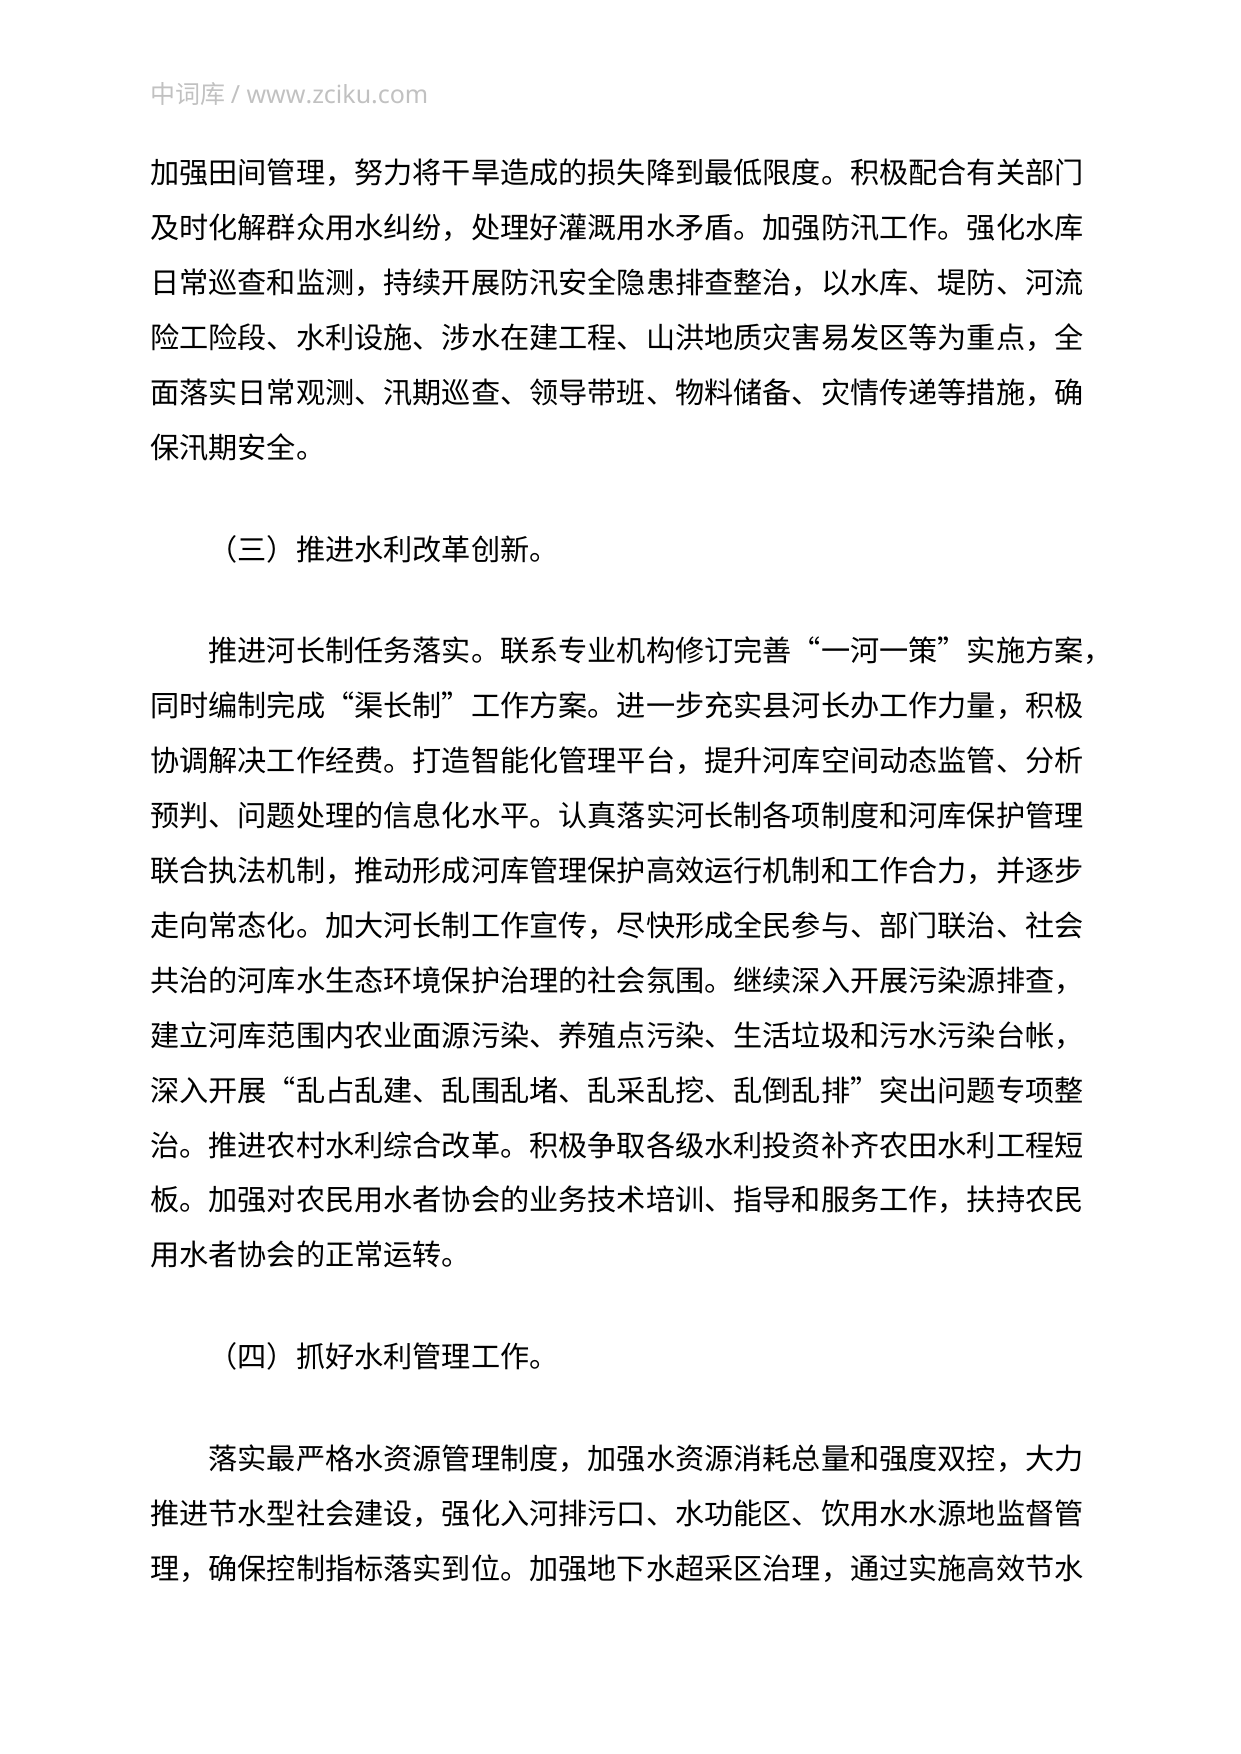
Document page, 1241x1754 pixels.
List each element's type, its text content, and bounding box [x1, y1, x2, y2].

text 推进河长制任务落实。联系专业机构修订完善“一河一策”实施方案，同时编制完成“渠长制”工作方案。进一步充实县河长办工作力量，积极协调解决工作经费。打造智能化管理平台，提升河库空间动态监管、分析预判、问题处理的信息化水平。认真落实河长制各项制度和河库保护管理联合执法机制，推动形成河库管理保护高效运行机制和工作合力，并逐步走向常态化。加大河长制工作宣传，尽快形成全民参与、部门联治、社会共治的河库水生态环境保护治理的社会氛围。继续深入开展污染源排查，建立河库范围内农业面源污染、养殖点污染、生活垃圾和污水污染台帐，深入开展“乱占乱建、乱围乱堵、乱采乱挖、乱倒乱排”突出问题专项整治。推进农村水利综合改革。积极争取各级水利投资补齐农田水利工程短板。加强对农民用水者协会的业务技术培训、指导和服务工作，扶持农民用水者协会的正常运转。 [150, 628, 1090, 1274]
text （三）推进水利改革创新。 [150, 526, 1090, 568]
text （四）抓好水利管理工作。 [150, 1334, 1090, 1376]
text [150, 1435, 1090, 1587]
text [150, 150, 1090, 467]
